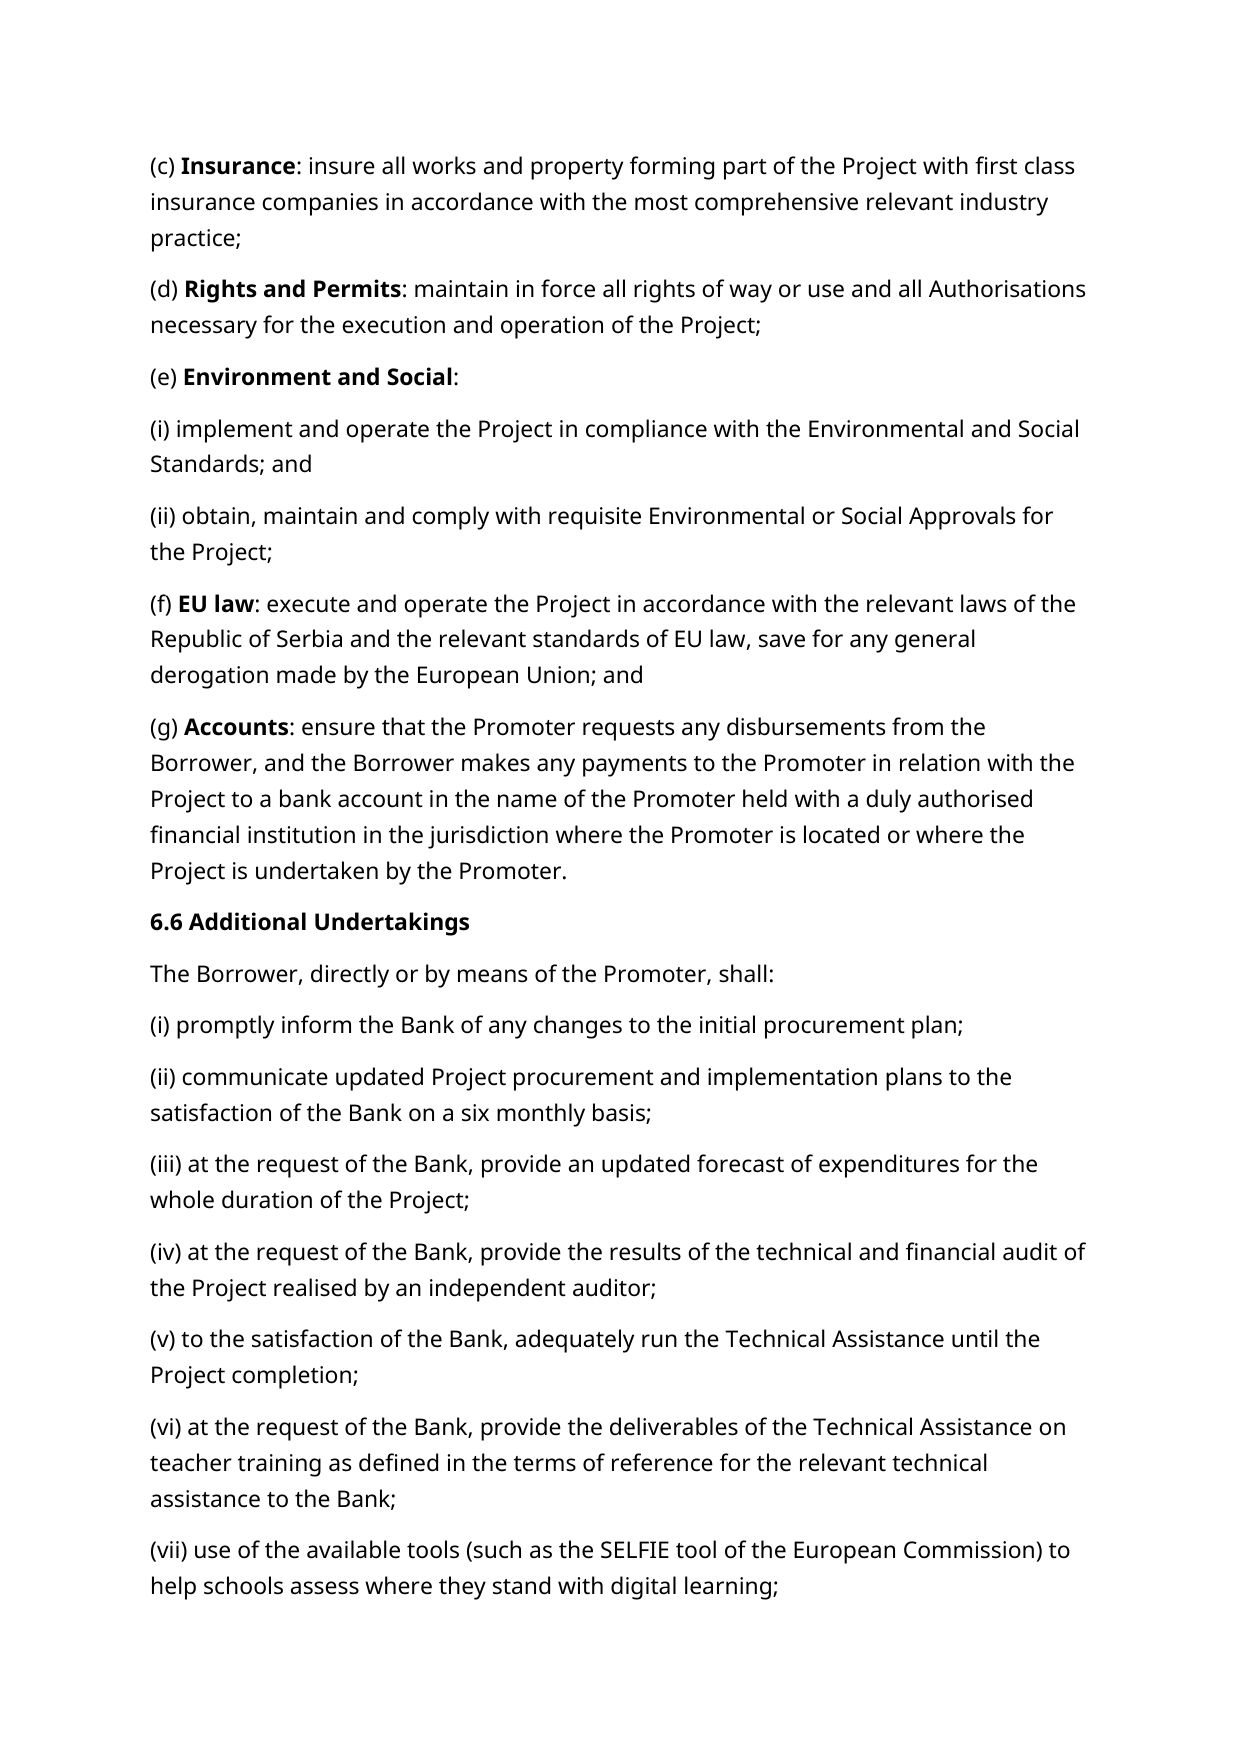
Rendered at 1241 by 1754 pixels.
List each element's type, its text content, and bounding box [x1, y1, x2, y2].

text (d) Rights and Permits: maintain in force all rights of way or use and all Authorisations necessary for the execution and operation of the Project; [150, 273, 1090, 341]
text (iv) at the request of the Bank, provide the results of the technical and financial audit of the Project realised by an independent auditor; [150, 1236, 1090, 1303]
text (vii) use of the available tools (such as the SELFIE tool of the European Commission) to help schools assess where they stand with digital learning; [150, 1534, 1090, 1602]
text (g) Accounts: ensure that the Promoter requests any disbursements from the Borrower, and the Borrower makes any payments to the Promoter in relation with the Project to a bank account in the name of the Promoter held with a duly authorised financial institution in the jurisdiction where the Promoter is located or where the Project is undertaken by the Promoter. [150, 711, 1090, 886]
text (ii) obtain, maintain and comply with requisite Environmental or Social Approvals for the Project; [150, 500, 1090, 567]
text 6.6 Additional Undertakings [150, 906, 1090, 937]
text (iii) at the request of the Bank, provide an updated forecast of expenditures for the whole duration of the Project; [150, 1148, 1090, 1216]
text (e) Environment and Social: [150, 361, 1090, 392]
text The Borrower, directly or by means of the Promoter, shall: [150, 958, 1090, 989]
text (vi) at the request of the Bank, provide the deliverables of the Technical Assistance on teacher training as defined in the terms of reference for the relevant technical assistance to the Bank; [150, 1411, 1090, 1514]
text (f) EU law: execute and operate the Project in accordance with the relevant laws of the Republic of Serbia and the relevant standards of EU law, save for any general derogation made by the European Union; and [150, 587, 1090, 691]
text (ii) communicate updated Project procurement and implementation plans to the satisfaction of the Bank on a six monthly basis; [150, 1061, 1090, 1128]
text (v) to the satisfaction of the Bank, adequately run the Technical Assistance until the Project completion; [150, 1323, 1090, 1391]
text (c) Insurance: insure all works and property forming part of the Project with first class insurance companies in accordance with the most comprehensive relevant industry practice; [150, 150, 1090, 253]
text (i) implement and operate the Project in compliance with the Environmental and Social Standards; and [150, 412, 1090, 480]
text (i) promptly inform the Bank of any changes to the initial procurement plan; [150, 1009, 1090, 1041]
